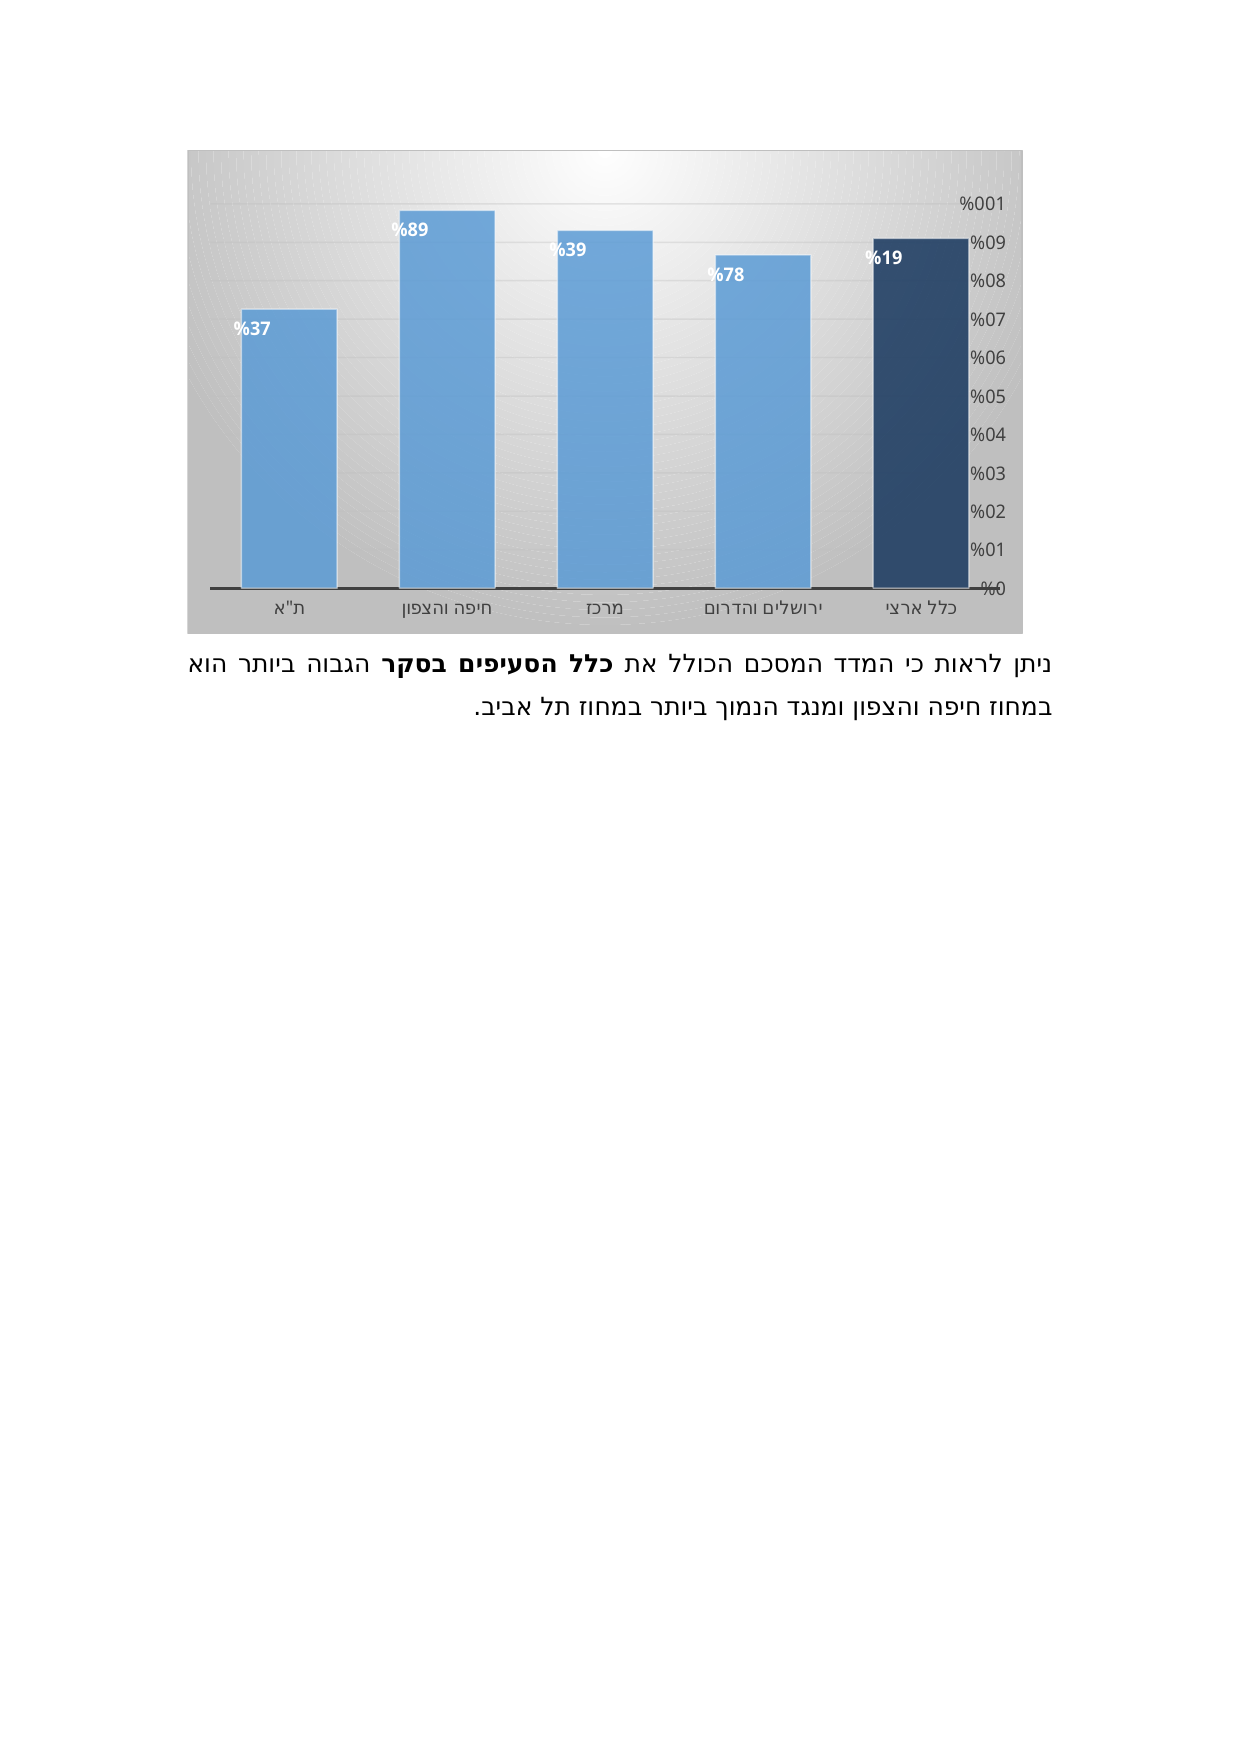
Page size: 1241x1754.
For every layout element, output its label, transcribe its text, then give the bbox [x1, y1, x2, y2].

text ניתן לראות כי המדד המסכם הכולל את כלל הסעיפים בסקר הגבוה ביותר הוא במחוז חיפה והצפון ומנגד הנמוך ביותר במחוז תל אביב. [187, 649, 1053, 722]
